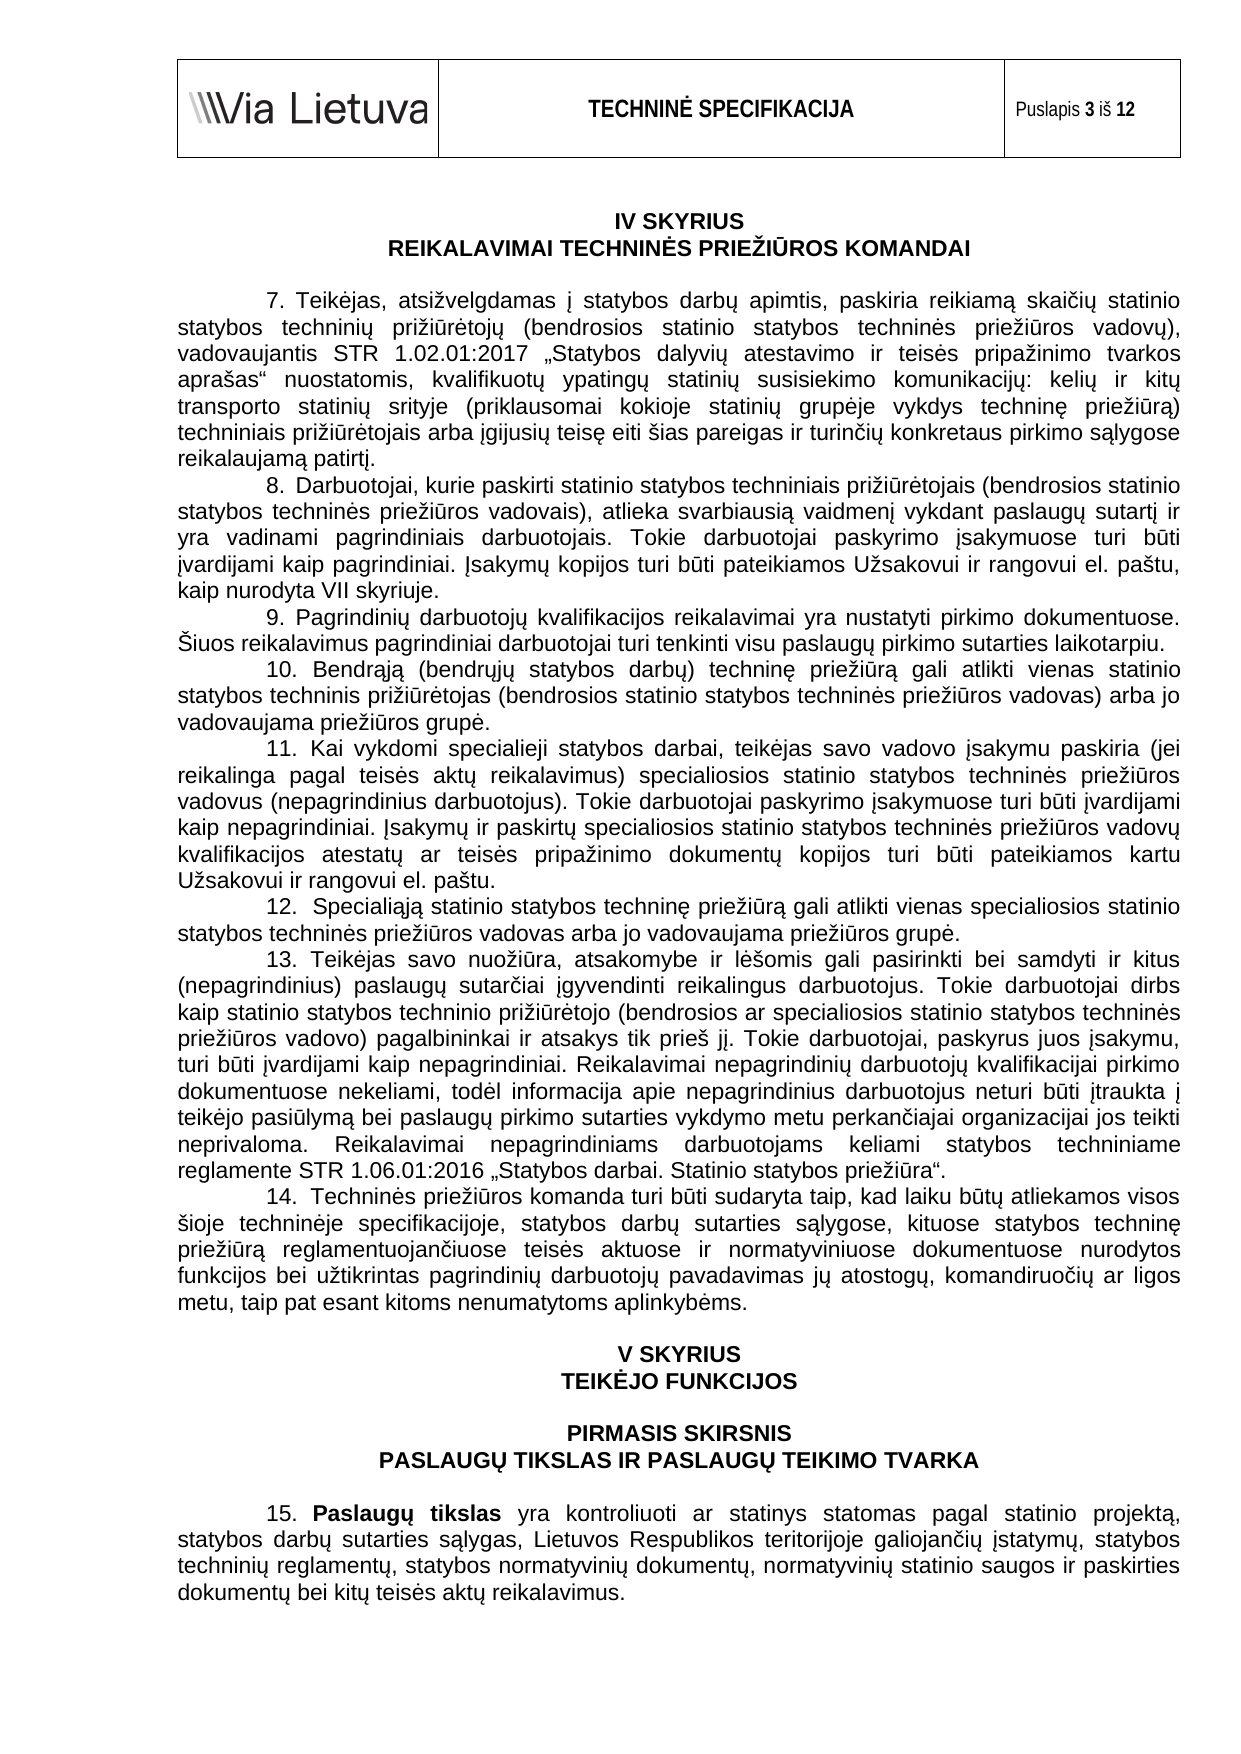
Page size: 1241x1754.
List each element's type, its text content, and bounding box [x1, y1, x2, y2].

list Teikėjas, atsižvelgdamas į statybos darbų apimtis, paskiria reikiamą skaičių statinio statybos techninių prižiūrėtojų (bendrosios statinio statybos techninės priežiūros vadovų), vadovaujantis STR 1.02.01:2017 „Statybos dalyvių atestavimo ir teisės pripažinimo tvarkos aprašas“ nuostatomis, kvalifikuotų ypatingų statinių susisiekimo komunikacijų: kelių ir kitų transporto statinių srityje (priklausomai kokioje statinių grupėje vykdys techninę priežiūrą) techniniais prižiūrėtojais arba įgijusių teisę eiti šias pareigas ir turinčių konkretaus pirkimo sąlygose reikalaujamą patirtį. [177, 287, 1181, 472]
list IV SKYRIUS [177, 208, 1181, 234]
list Bendrąją (bendrųjų statybos darbų) techninę priežiūrą gali atlikti vienas statinio statybos techninis prižiūrėtojas (bendrosios statinio statybos techninės priežiūros vadovas) arba jo vadovaujama priežiūros grupė. [177, 656, 1181, 735]
list Darbuotojai, kurie paskirti statinio statybos techniniais prižiūrėtojais (bendrosios statinio statybos techninės priežiūros vadovais), atlieka svarbiausią vaidmenį vykdant paslaugų sutartį ir yra vadinami pagrindiniais darbuotojais. Tokie darbuotojai paskyrimo įsakymuose turi būti įvardijami kaip pagrindiniai. Įsakymų kopijos turi būti pateikiamos Užsakovui ir rangovui el. paštu, kaip nurodyta VII skyriuje. [177, 472, 1181, 603]
list Pagrindinių darbuotojų kvalifikacijos reikalavimai yra nustatyti pirkimo dokumentuose. Šiuos reikalavimus pagrindiniai darbuotojai turi tenkinti visu paslaugų pirkimo sutarties laikotarpiu. [177, 603, 1181, 656]
picture [188, 92, 428, 124]
text V SKYRIUS [177, 1341, 1181, 1368]
list Specialiąją statinio statybos techninę priežiūrą gali atlikti vienas specialiosios statinio statybos techninės priežiūros vadovas arba jo vadovaujama priežiūros grupė. [177, 893, 1181, 946]
list Teikėjas savo nuožiūra, atsakomybe ir lėšomis gali pasirinkti bei samdyti ir kitus (nepagrindinius) paslaugų sutarčiai įgyvendinti reikalingus darbuotojus. Tokie darbuotojai dirbs kaip statinio statybos techninio prižiūrėtojo (bendrosios ar specialiosios statinio statybos techninės priežiūros vadovo) pagalbininkai ir atsakys tik prieš jį. Tokie darbuotojai, paskyrus juos įsakymu, turi būti įvardijami kaip nepagrindiniai. Reikalavimai nepagrindinių darbuotojų kvalifikacijai pirkimo dokumentuose nekeliami, todėl informacija apie nepagrindinius darbuotojus neturi būti įtraukta į teikėjo pasiūlymą bei paslaugų pirkimo sutarties vykdymo metu perkančiajai organizacijai jos teikti neprivaloma. Reikalavimai nepagrindiniams darbuotojams keliami statybos techniniame reglamente STR 1.06.01:2016 „Statybos darbai. Statinio statybos priežiūra“. [177, 946, 1181, 1183]
list Paslaugų tikslas yra kontroliuoti ar statinys statomas pagal statinio projektą, statybos darbų sutarties sąlygas, Lietuvos Respublikos teritorijoje galiojančių įstatymų, statybos techninių reglamentų, statybos normatyvinių dokumentų, normatyvinių statinio saugos ir paskirties dokumentų bei kitų teisės aktų reikalavimus. [177, 1499, 1181, 1605]
text TEIKĖJO FUNKCIJOS [177, 1368, 1181, 1394]
text REIKALAVIMAI TECHNINĖS PRIEŽIŪROS KOMANDAI [177, 234, 1181, 261]
list PASLAUGŲ TIKSLAS IR PASLAUGŲ TEIKIMO TVARKA [177, 1447, 1181, 1473]
list Kai vykdomi specialieji statybos darbai, teikėjas savo vadovo įsakymu paskiria (jei reikalinga pagal teisės aktų reikalavimus) specialiosios statinio statybos techninės priežiūros vadovus (nepagrindinius darbuotojus). Tokie darbuotojai paskyrimo įsakymuose turi būti įvardijami kaip nepagrindiniai. Įsakymų ir paskirtų specialiosios statinio statybos techninės priežiūros vadovų kvalifikacijos atestatų ar teisės pripažinimo dokumentų kopijos turi būti pateikiamos kartu Užsakovui ir rangovui el. paštu. [177, 735, 1181, 893]
text PIRMASIS SKIRSNIS [177, 1420, 1181, 1447]
list Techninės priežiūros komanda turi būti sudaryta taip, kad laiku būtų atliekamos visos šioje techninėje specifikacijoje, statybos darbų sutarties sąlygose, kituose statybos techninę priežiūrą reglamentuojančiuose teisės aktuose ir normatyviniuose dokumentuose nurodytos funkcijos bei užtikrintas pagrindinių darbuotojų pavadavimas jų atostogų, komandiruočių ar ligos metu, taip pat esant kitoms nenumatytoms aplinkybėms. [177, 1183, 1181, 1315]
